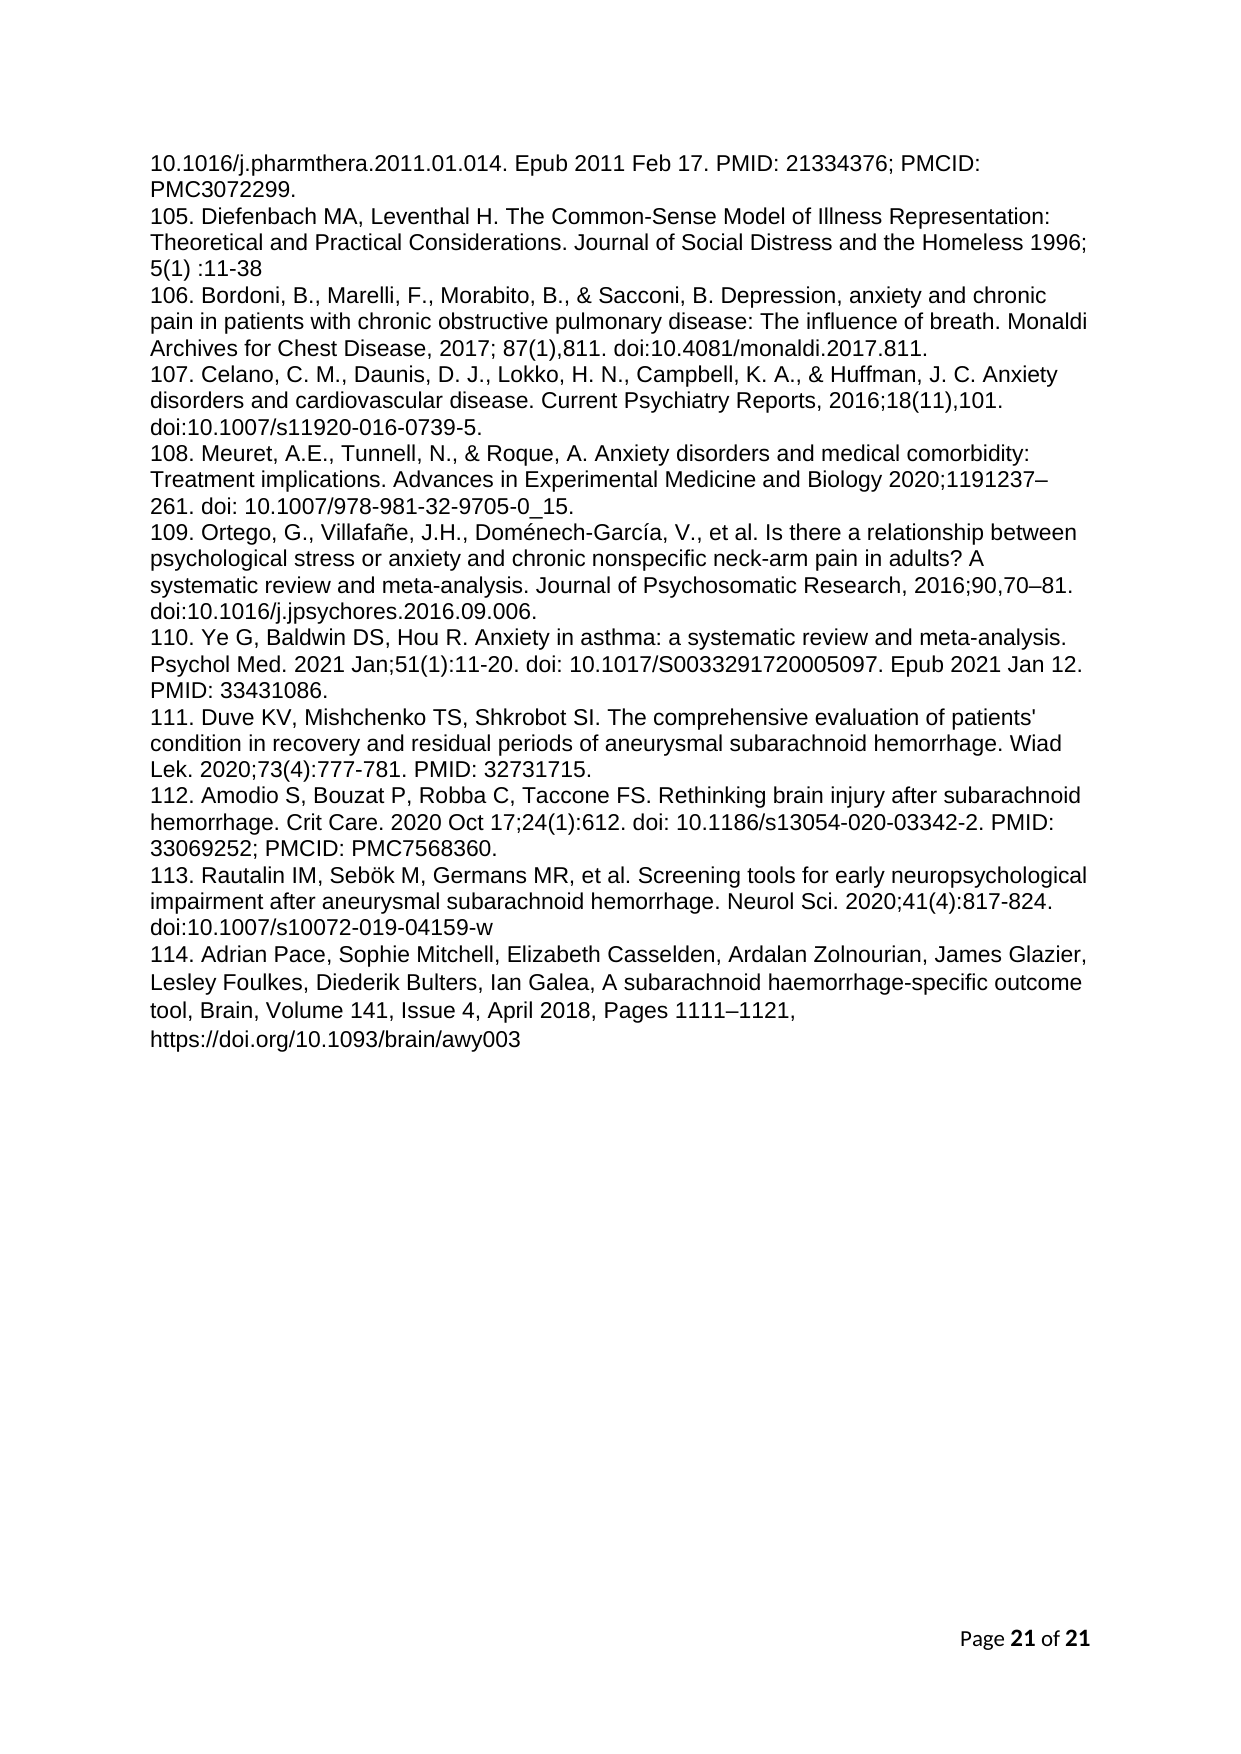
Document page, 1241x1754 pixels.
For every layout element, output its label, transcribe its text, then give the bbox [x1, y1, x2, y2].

text 108. Meuret, A.E., Tunnell, N., & Roque, A. Anxiety disorders and medical comorbidity: Treatment implications. Advances in Experimental Medicine and Biology 2020;1191237–261. doi: 10.1007/978-981-32-9705-0_15. [150, 440, 1090, 519]
text 110. Ye G, Baldwin DS, Hou R. Anxiety in asthma: a systematic review and meta-analysis. Psychol Med. 2021 Jan;51(1):11-20. doi: 10.1017/S0033291720005097. Epub 2021 Jan 12. PMID: 33431086. [150, 624, 1090, 703]
text 114. Adrian Pace, Sophie Mitchell, Elizabeth Casselden, Ardalan Zolnourian, James Glazier, Lesley Foulkes, Diederik Bulters, Ian Galea, A subarachnoid haemorrhage-specific outcome tool, Brain, Volume 141, Issue 4, April 2018, Pages 1111–1121, https://doi.org/10.1093/brain/awy003 [150, 941, 1090, 1052]
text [150, 150, 1090, 203]
text 105. Diefenbach MA, Leventhal H. The Common-Sense Model of Illness Representation: Theoretical and Practical Considerations. Journal of Social Distress and the Homeless 1996; 5(1) :11-38 [150, 203, 1090, 282]
text 113. Rautalin IM, Sebök M, Germans MR, et al. Screening tools for early neuropsychological impairment after aneurysmal subarachnoid hemorrhage. Neurol Sci. 2020;41(4):817-824. doi:10.1007/s10072-019-04159-w [150, 862, 1090, 941]
text 106. Bordoni, B., Marelli, F., Morabito, B., & Sacconi, B. Depression, anxiety and chronic pain in patients with chronic obstructive pulmonary disease: The influence of breath. Monaldi Archives for Chest Disease, 2017; 87(1),811. doi:10.4081/monaldi.2017.811. [150, 282, 1090, 361]
text 109. Ortego, G., Villafañe, J.H., Doménech-García, V., et al. Is there a relationship between psychological stress or anxiety and chronic nonspecific neck-arm pain in adults? A systematic review and meta-analysis. Journal of Psychosomatic Research, 2016;90,70–81. doi:10.1016/j.jpsychores.2016.09.006. [150, 519, 1090, 624]
text 112. Amodio S, Bouzat P, Robba C, Taccone FS. Rethinking brain injury after subarachnoid hemorrhage. Crit Care. 2020 Oct 17;24(1):612. doi: 10.1186/s13054-020-03342-2. PMID: 33069252; PMCID: PMC7568360. [150, 782, 1090, 862]
text 111. Duve KV, Mishchenko TS, Shkrobot SI. The comprehensive evaluation of patients' condition in recovery and residual periods of aneurysmal subarachnoid hemorrhage. Wiad Lek. 2020;73(4):777-781. PMID: 32731715. [150, 703, 1090, 782]
text 107. Celano, C. M., Daunis, D. J., Lokko, H. N., Campbell, K. A., & Huffman, J. C. Anxiety disorders and cardiovascular disease. Current Psychiatry Reports, 2016;18(11),101. doi:10.1007/s11920-016-0739-5. [150, 361, 1090, 440]
